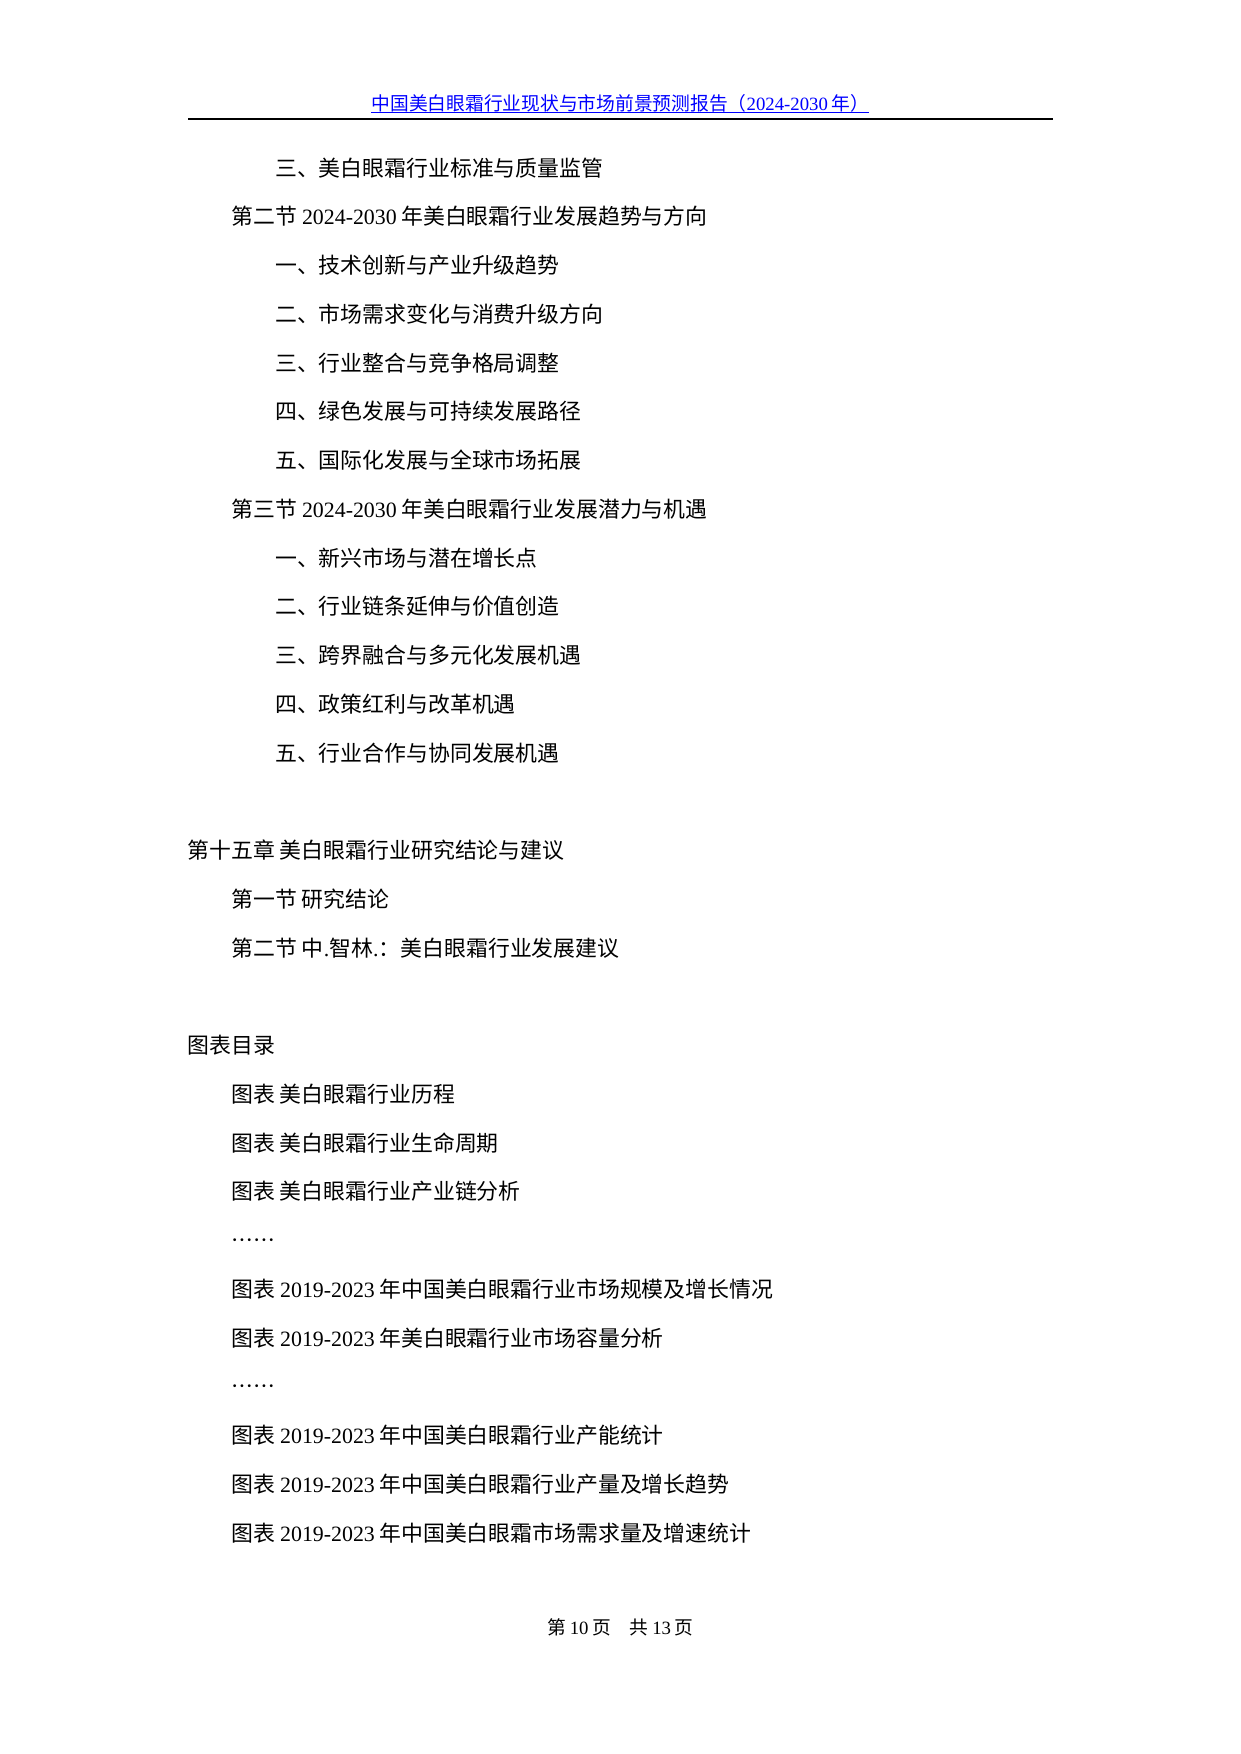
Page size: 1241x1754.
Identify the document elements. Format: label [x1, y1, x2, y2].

text [187, 150, 1053, 1548]
